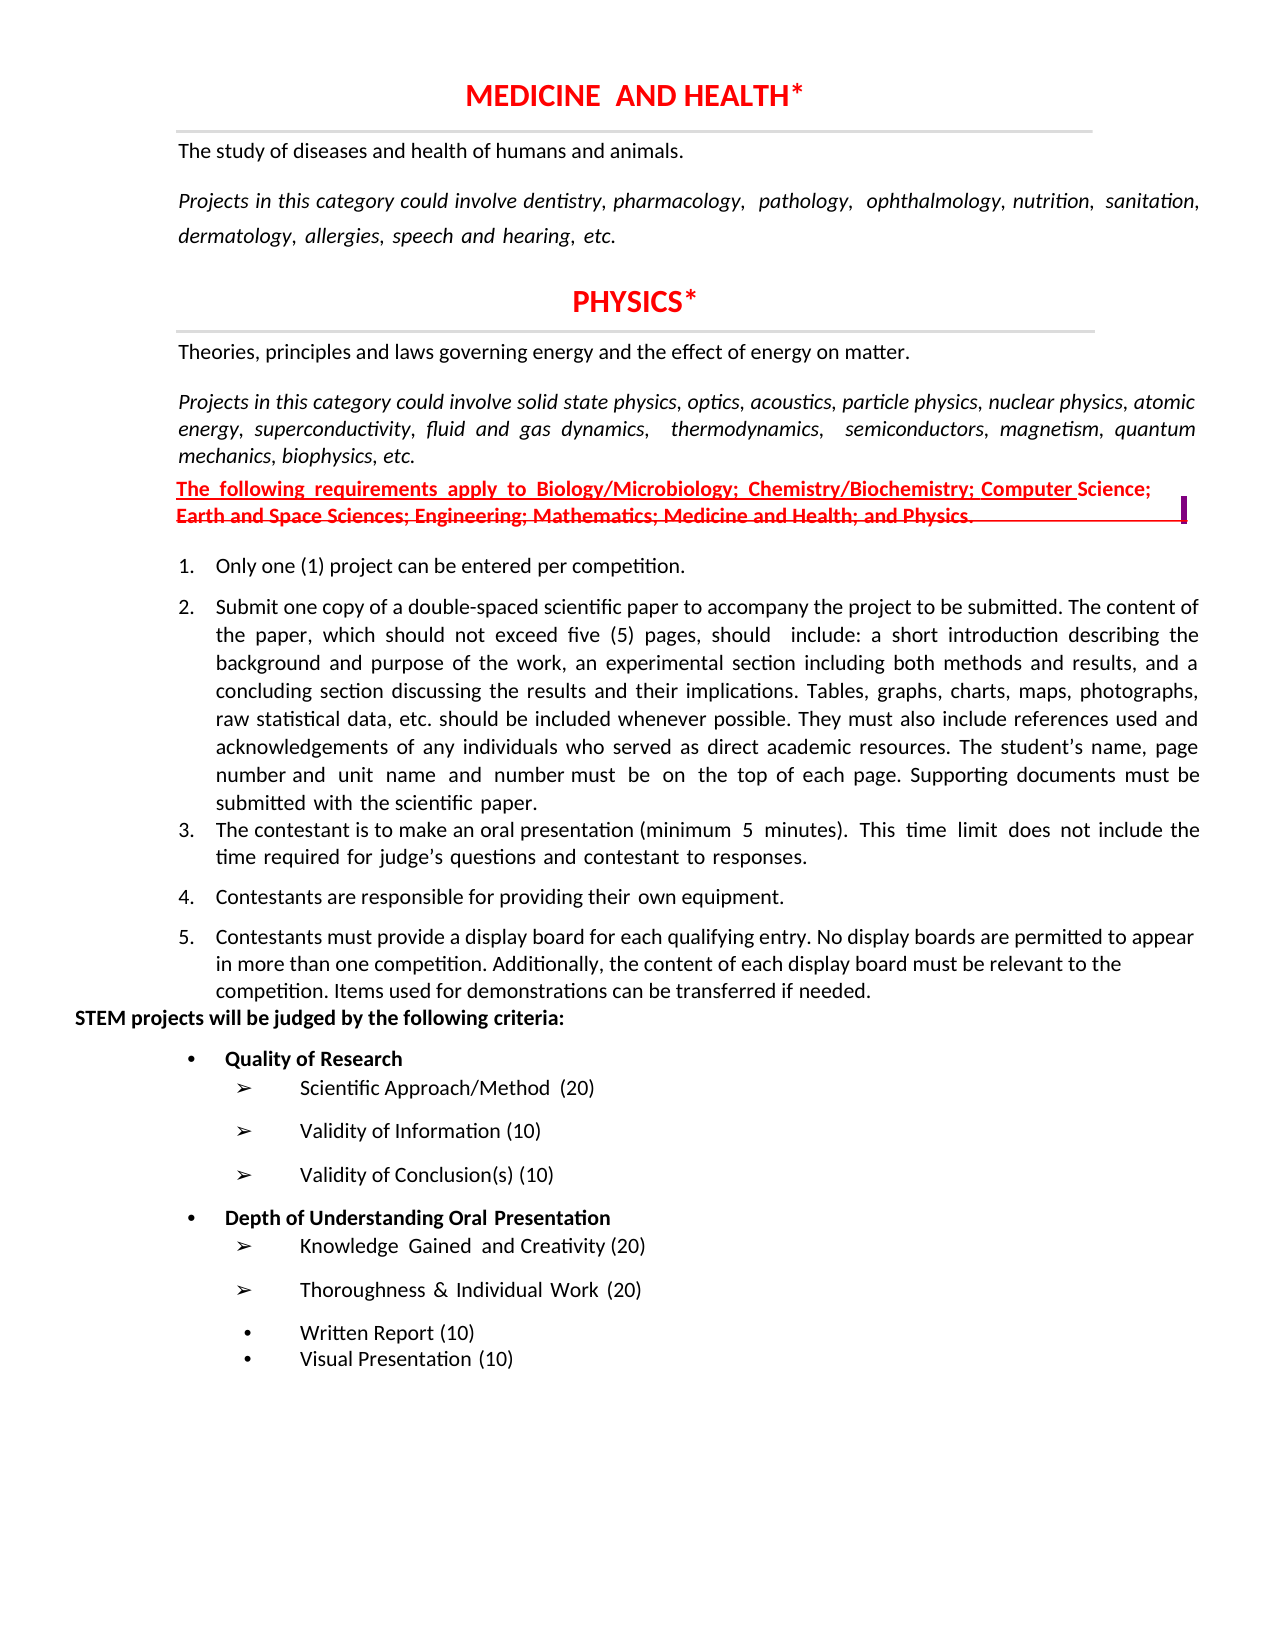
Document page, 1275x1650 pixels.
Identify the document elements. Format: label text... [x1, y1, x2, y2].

list Written Report (10) [244, 1319, 1200, 1345]
list Scientific Approach/Method (20) [234, 1072, 1200, 1102]
list Contestants are responsible for providing their own equipment. [178, 883, 1200, 909]
list Validity of Conclusion(s) (10) [234, 1159, 1200, 1189]
text STEM projects will be judged by the following criteria: [75, 1004, 1200, 1031]
text Projects in this category could involve dentistry, pharmacology, pathology, ophthalmology, nutrition, sanitation, dermatology, allergies, speech and hearing, etc. [178, 188, 1200, 249]
list The contestant is to make an oral presentation (minimum 5 minutes). This time limit does not include the time required for judge’s questions and contestant to responses. [178, 817, 1200, 870]
subtitle PHYSICS* [75, 281, 1196, 321]
list Validity of Information (10) [234, 1115, 1200, 1145]
list Thoroughness & Individual Work (20) [234, 1274, 1200, 1304]
list Contestants must provide a display board for each qualifying entry. No display boards are permitted to appear in more than one competition. Additionally, the content of each display board must be relevant to the competition. Items used for demonstrations can be transferred if needed. [178, 923, 1200, 1003]
list Visual Presentation (10) [244, 1346, 1200, 1372]
text Theories, principles and laws governing energy and the effect of energy on matter. [178, 326, 1200, 365]
list Submit one copy of a double-spaced scientific paper to accompany the project to be submitted. The content of the paper, which should not exceed five (5) pages, should include: a short introduction describing the background and purpose of the work, an experimental section including both methods and results, and a concluding section discussing the results and their implications. Tables, graphs, charts, maps, photographs, raw statistical data, etc. should be included whenever possible. They must also include references used and acknowledgements of any individuals who served as direct academic resources. The student’s name, page number and unit name and number must be on the top of each page. Supporting documents must be submitted with the scientific paper. [178, 593, 1200, 815]
list Knowledge Gained and Creativity (20) [234, 1230, 1200, 1260]
text The study of diseases and health of humans and animals. [178, 137, 1200, 164]
list Only one (1) project can be entered per competition. [178, 552, 1200, 579]
list Depth of Understanding Oral Presentation [187, 1204, 1200, 1230]
subtitle MEDICINE AND HEALTH* [75, 75, 1196, 114]
list Quality of Research [187, 1045, 1200, 1072]
text Projects in this category could involve solid state physics, optics, acoustics, particle physics, nuclear physics, atomic energy, superconductivity, fluid and gas dynamics, thermodynamics, semiconductors, magnetism, quantum mechanics, biophysics, etc. [178, 388, 1200, 468]
